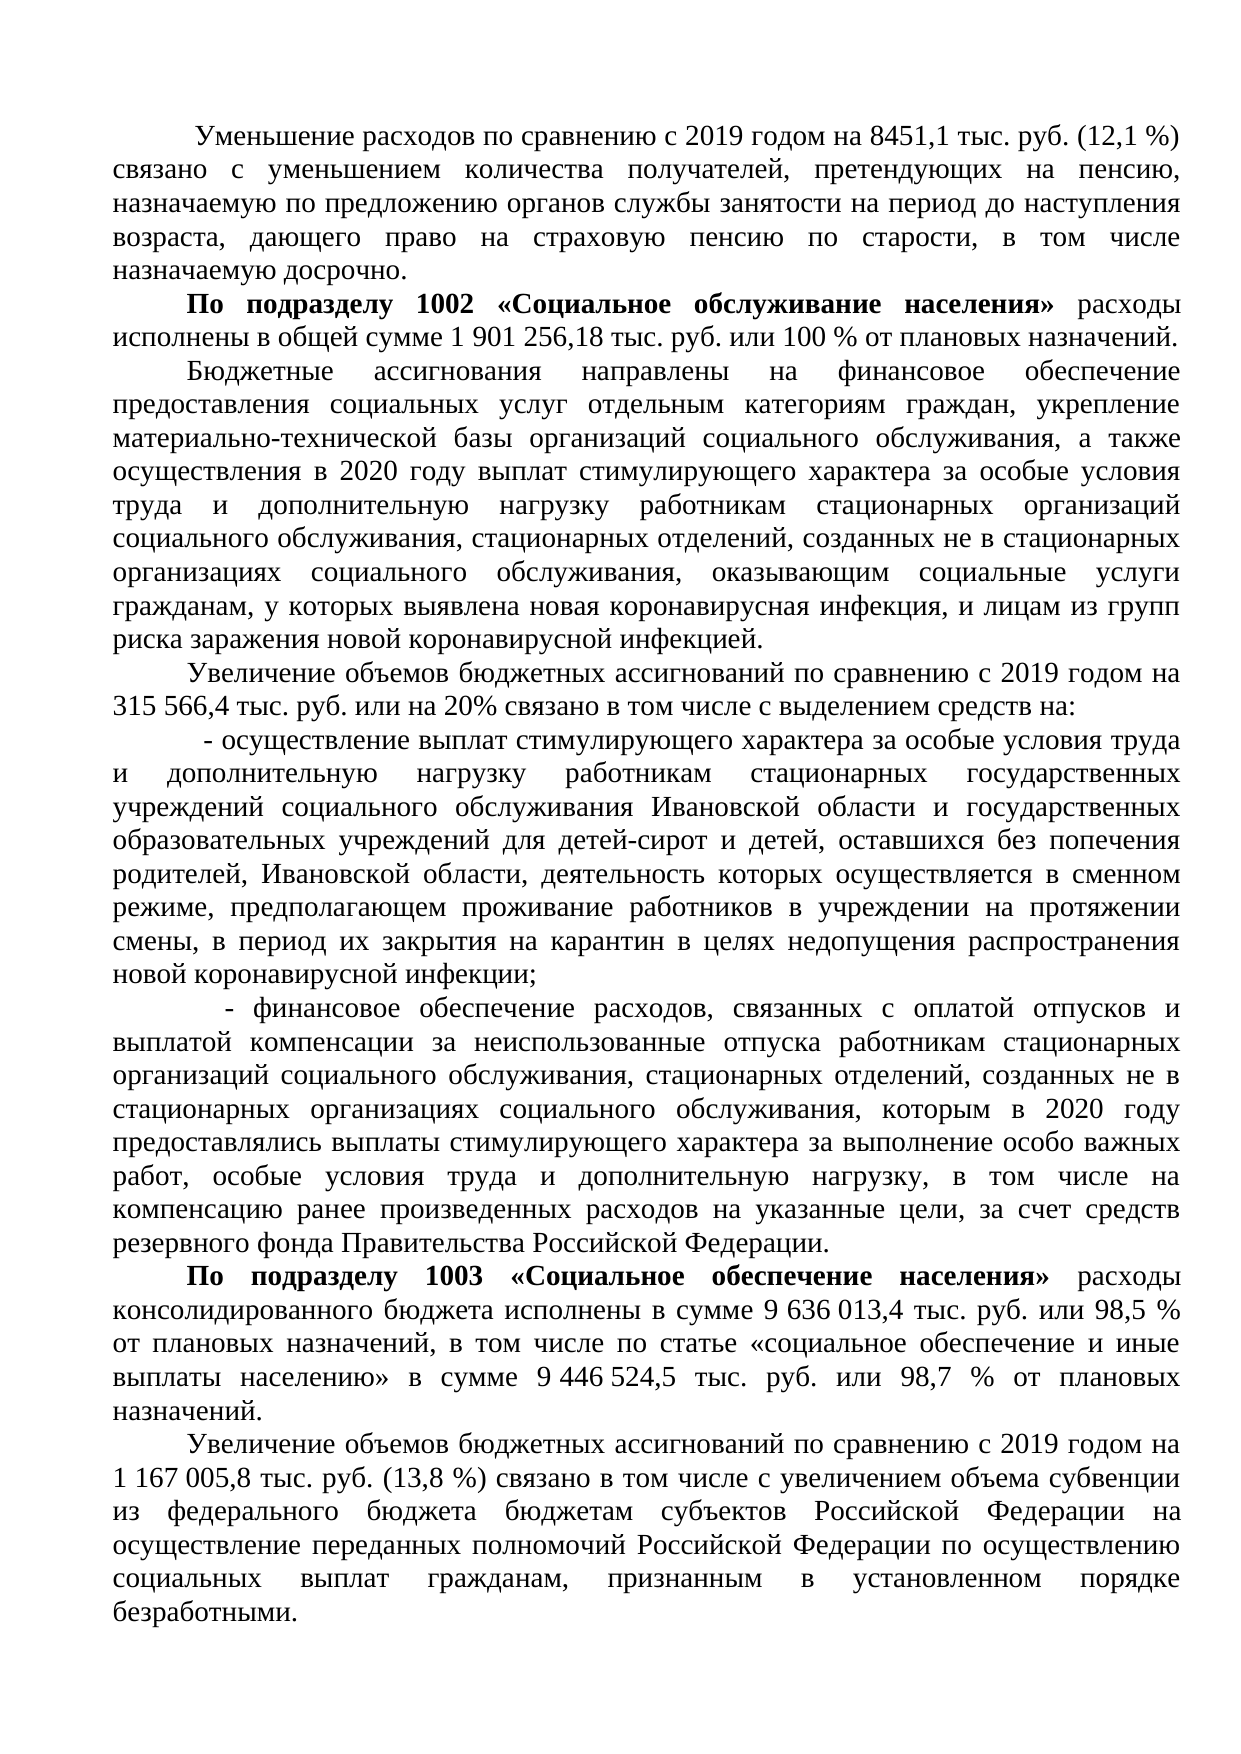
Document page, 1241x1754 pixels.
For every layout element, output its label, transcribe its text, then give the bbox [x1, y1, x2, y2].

text По подразделу 1002 «Социальное обслуживание населения» расходы исполнены в общей сумме 1 901 256,18 тыс. руб. или 100 % от плановых назначений. [112, 286, 1181, 353]
text Уменьшение расходов по сравнению с 2019 годом на 8451,1 тыс. руб. (12,1 %) связано с уменьшением количества получателей, претендующих на пенсию, назначаемую по предложению органов службы занятости на период до наступления возраста, дающего право на страховую пенсию по старости, в том числе назначаемую досрочно. [112, 118, 1181, 286]
text - финансовое обеспечение расходов, связанных с оплатой отпусков и выплатой компенсации за неиспользованные отпуска работникам стационарных организаций социального обслуживания, стационарных отделений, созданных не в стационарных организациях социального обслуживания, которым в 2020 году предоставлялись выплаты стимулирующего характера за выполнение особо важных работ, особые условия труда и дополнительную нагрузку, в том числе на компенсацию ранее произведенных расходов на указанные цели, за счет средств резервного фонда Правительства Российской Федерации. [112, 990, 1181, 1258]
text Бюджетные ассигнования направлены на финансовое обеспечение предоставления социальных услуг отдельным категориям граждан, укрепление материально-технической базы организаций социального обслуживания, а также осуществления в 2020 году выплат стимулирующего характера за особые условия труда и дополнительную нагрузку работникам стационарных организаций социального обслуживания, стационарных отделений, созданных не в стационарных организациях социального обслуживания, оказывающим социальные услуги гражданам, у которых выявлена новая коронавирусная инфекция, и лицам из групп риска заражения новой коронавирусной инфекцией. [112, 353, 1181, 655]
text - осуществление выплат стимулирующего характера за особые условия труда и дополнительную нагрузку работникам стационарных государственных учреждений социального обслуживания Ивановской области и государственных образовательных учреждений для детей-сирот и детей, оставшихся без попечения родителей, Ивановской области, деятельность которых осуществляется в сменном режиме, предполагающем проживание работников в учреждении на протяжении смены, в период их закрытия на карантин в целях недопущения распространения новой коронавирусной инфекции; [112, 722, 1181, 990]
text По подразделу 1003 «Социальное обеспечение населения» расходы консолидированного бюджета исполнены в сумме 9 636 013,4 тыс. руб. или 98,5 % от плановых назначений, в том числе по статье «социальное обеспечение и иные выплаты населению» в сумме 9 446 524,5 тыс. руб. или 98,7 % от плановых назначений. [112, 1258, 1181, 1426]
text Увеличение объемов бюджетных ассигнований по сравнению с 2019 годом на 1 167 005,8 тыс. руб. (13,8 %) связано в том числе с увеличением объема субвенции из федерального бюджета бюджетам субъектов Российской Федерации на осуществление переданных полномочий Российской Федерации по осуществлению социальных выплат гражданам, признанным в установленном порядке безработными. [112, 1426, 1181, 1627]
text Увеличение объемов бюджетных ассигнований по сравнению с 2019 годом на 315 566,4 тыс. руб. или на 20% связано в том числе с выделением средств на: [112, 655, 1181, 722]
